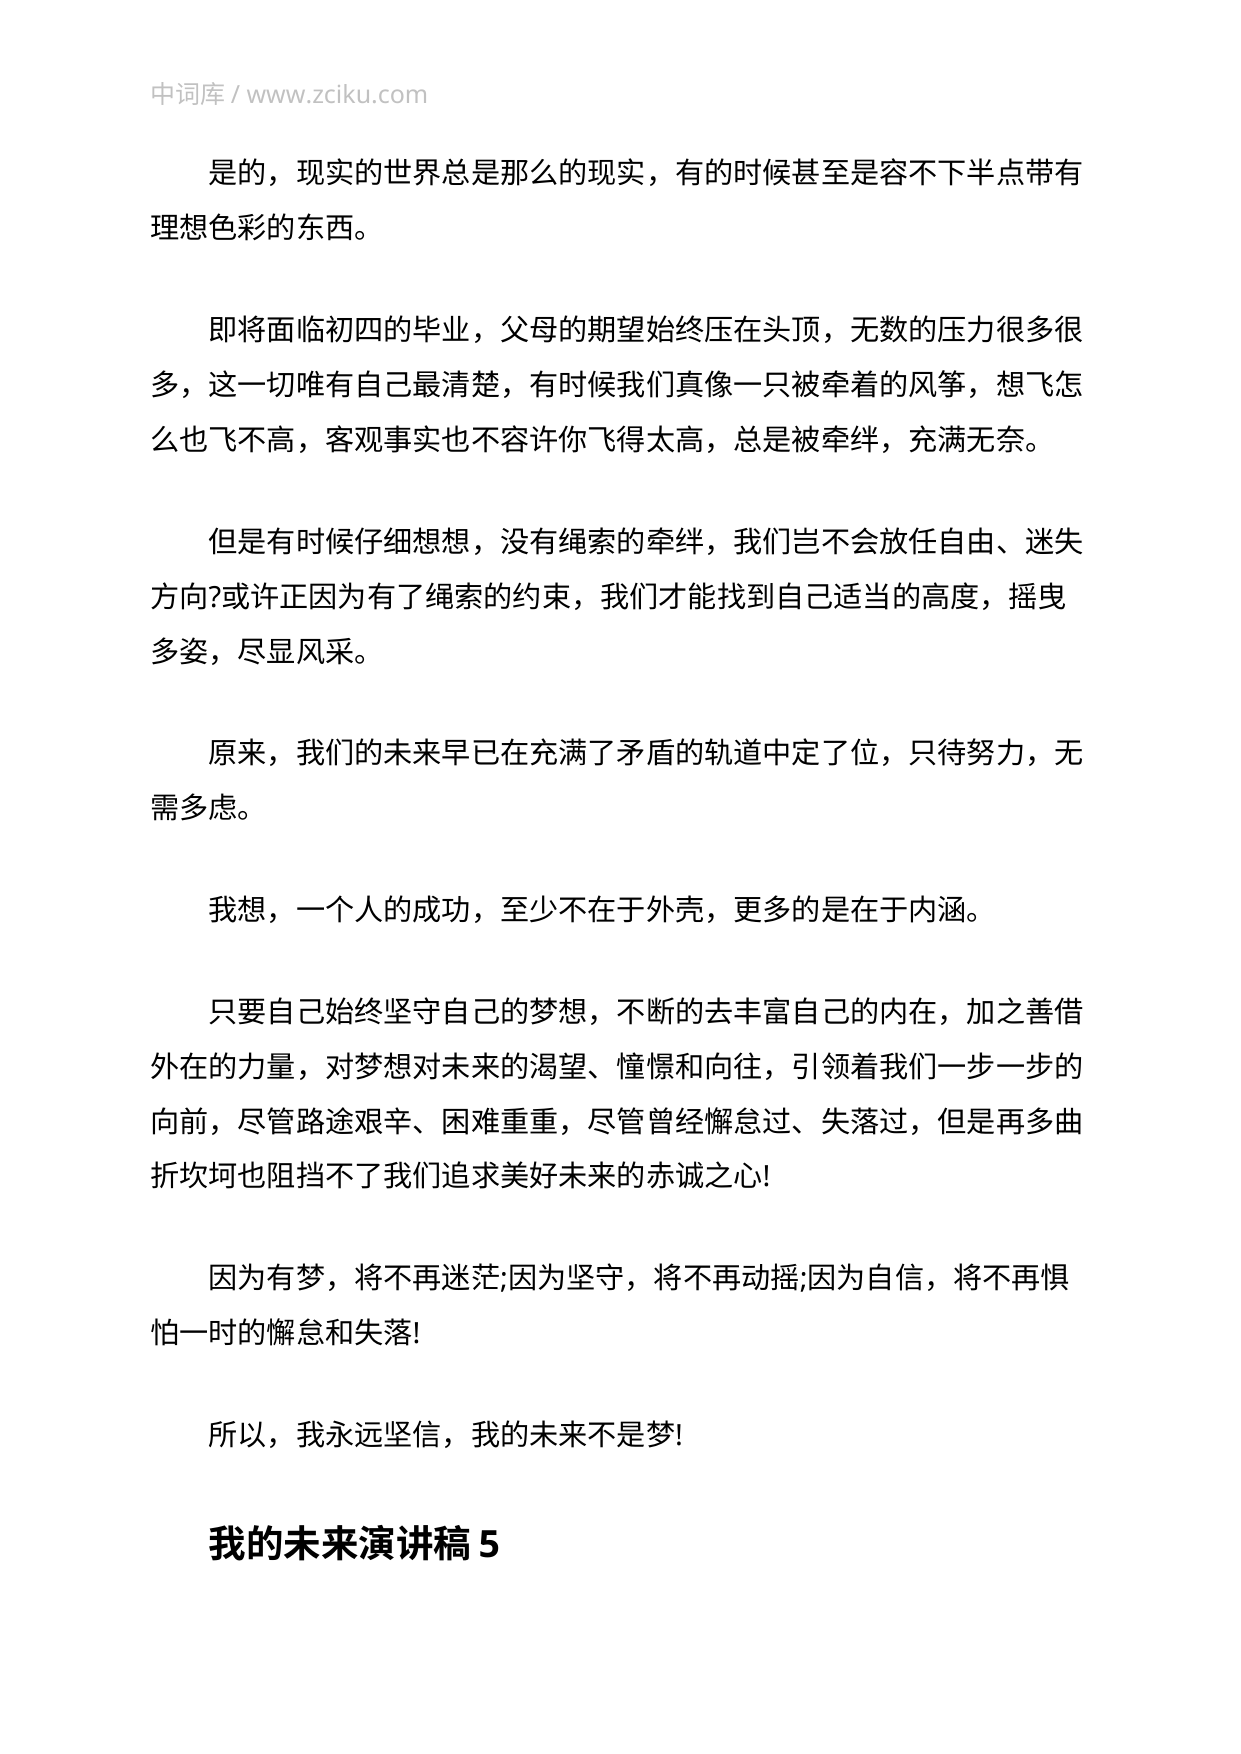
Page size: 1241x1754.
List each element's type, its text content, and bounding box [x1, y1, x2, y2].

text 我的未来演讲稿5 [150, 1514, 1090, 1568]
text 只要自己始终坚守自己的梦想，不断的去丰富自己的内在，加之善借外在的力量，对梦想对未来的渴望、憧憬和向往，引领着我们一步一步的向前，尽管路途艰辛、困难重重，尽管曾经懈怠过、失落过，但是再多曲折坎坷也阻挡不了我们追求美好未来的赤诚之心! [150, 988, 1090, 1195]
text 即将面临初四的毕业，父母的期望始终压在头顶，无数的压力很多很多，这一切唯有自己最清楚，有时候我们真像一只被牵着的风筝，想飞怎么也飞不高，客观事实也不容许你飞得太高，总是被牵绊，充满无奈。 [150, 307, 1090, 459]
text 原来，我们的未来早已在充满了矛盾的轨道中定了位，只待努力，无需多虑。 [150, 730, 1090, 827]
text 因为有梦，将不再迷茫;因为坚守，将不再动摇;因为自信，将不再惧怕一时的懈怠和失落! [150, 1255, 1090, 1352]
text 所以，我永远坚信，我的未来不是梦! [150, 1412, 1090, 1454]
text 我想，一个人的成功，至少不在于外壳，更多的是在于内涵。 [150, 887, 1090, 929]
text 是的，现实的世界总是那么的现实，有的时候甚至是容不下半点带有理想色彩的东西。 [150, 150, 1090, 247]
text 但是有时候仔细想想，没有绳索的牵绊，我们岂不会放任自由、迷失方向?或许正因为有了绳索的约束，我们才能找到自己适当的高度，摇曳多姿，尽显风采。 [150, 518, 1090, 670]
